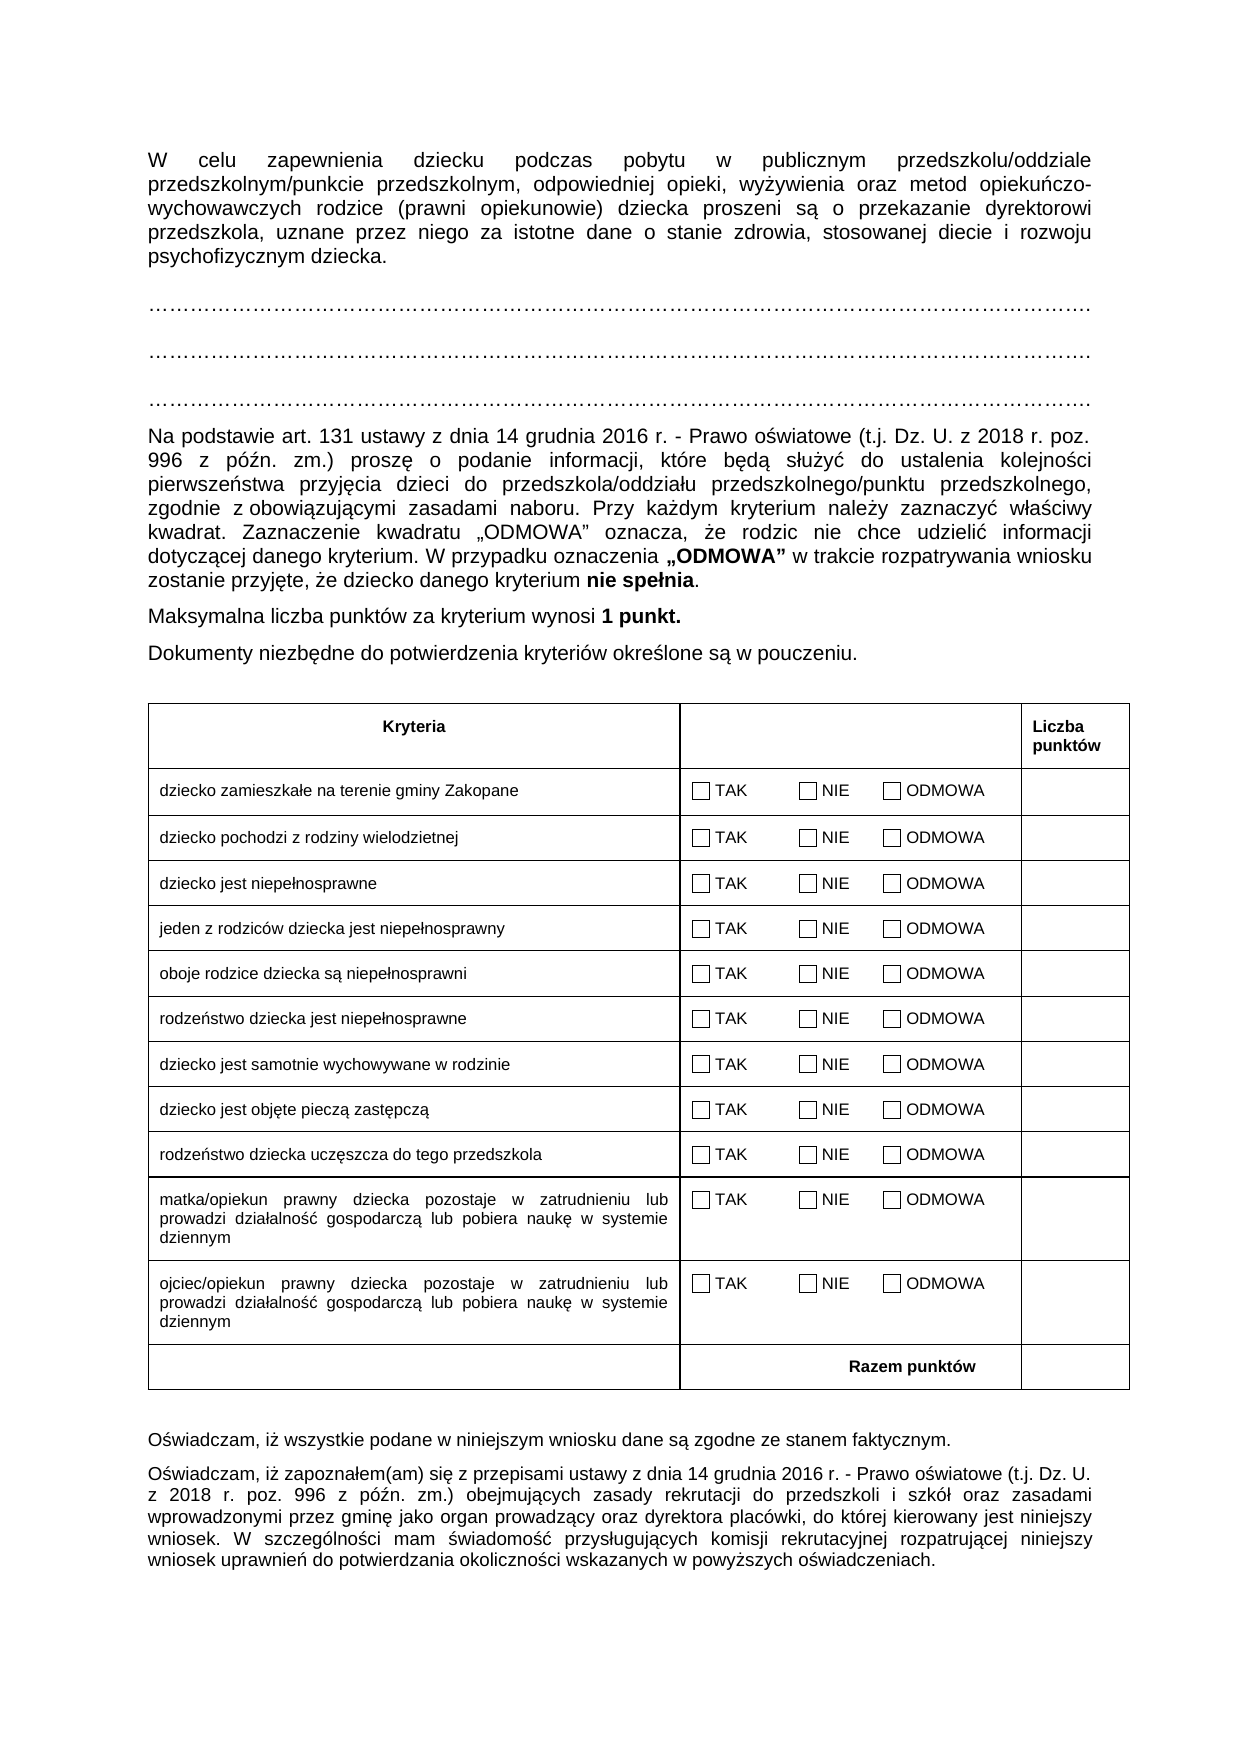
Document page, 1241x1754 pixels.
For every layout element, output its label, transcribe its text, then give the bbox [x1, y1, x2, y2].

table_cell rodzeństwo dziecka jest niepełnosprawne [149, 997, 679, 1041]
text Na podstawie art. 131 ustawy z dnia 14 grudnia 2016 r. - Prawo oświatowe (t.j. Dz. U. z 2018 r. poz. 996 z późn. zm.) proszę o podanie informacji, które będą służyć do ustalenia kolejności pierwszeństwa przyjęcia dzieci do przedszkola/oddziału przedszkolnego/punktu przedszkolnego, zgodnie z obowiązującymi zasadami naboru. Przy każdym kryterium należy zaznaczyć właściwy kwadrat. Zaznaczenie kwadratu „ODMOWA” oznacza, że rodzic nie chce udzielić informacji dotyczącej danego kryterium. W przypadku oznaczenia „ODMOWA” w trakcie rozpatrywania wniosku zostanie przyjęte, że dziecko danego kryterium nie spełnia. [148, 424, 1093, 591]
table_cell [1022, 1345, 1129, 1389]
text Oświadczam, iż zapoznałem(am) się z przepisami ustawy z dnia 14 grudnia 2016 r. - Prawo oświatowe (t.j. Dz. U. z 2018 r. poz. 996 z późn. zm.) obejmujących zasady rekrutacji do przedszkoli i szkół oraz zasadami wprowadzonymi przez gminę jako organ prowadzący oraz dyrektora placówki, do której kierowany jest niniejszy wniosek. W szczególności mam świadomość przysługujących komisji rekrutacyjnej rozpatrującej niniejszy wniosek uprawnień do potwierdzania okoliczności wskazanych w powyższych oświadczeniach. [148, 1463, 1093, 1571]
table_header [681, 704, 1021, 767]
table_cell [1022, 816, 1129, 860]
text ………………………………………………………………………………………………………………………. [148, 387, 1093, 411]
table_cell jeden z rodziców dziecka jest niepełnosprawny [149, 906, 679, 950]
text W celu zapewnienia dziecku podczas pobytu w publicznym przedszkolu/oddziale przedszkolnym/punkcie przedszkolnym, odpowiedniej opieki, wyżywienia oraz metod opiekuńczo-wychowawczych rodzice (prawni opiekunowie) dziecka proszeni są o przekazanie dyrektorowi przedszkola, uznane przez niego za istotne dane o stanie zdrowia, stosowanej diecie i rozwoju psychofizycznym dziecka. [148, 148, 1093, 267]
table_cell TAK NIE ODMOWA [681, 997, 1021, 1041]
table_cell [149, 1345, 679, 1389]
table_cell TAK NIE ODMOWA [681, 1042, 1021, 1086]
text Dokumenty niezbędne do potwierdzenia kryteriów określone są w pouczeniu. [148, 640, 1093, 664]
table_cell [1022, 1042, 1129, 1086]
table_cell [1022, 1261, 1129, 1343]
table_cell [1022, 1132, 1129, 1176]
table_cell TAK NIE ODMOWA [681, 1261, 1021, 1343]
table_cell dziecko zamieszkałe na terenie gminy Zakopane [149, 769, 679, 815]
table_cell dziecko jest samotnie wychowywane w rodzinie [149, 1042, 679, 1086]
table_cell [1022, 1087, 1129, 1131]
table_cell TAK NIE ODMOWA [681, 861, 1021, 905]
text Maksymalna liczba punktów za kryterium wynosi 1 punkt. [148, 604, 1093, 628]
table_cell rodzeństwo dziecka uczęszcza do tego przedszkola [149, 1132, 679, 1176]
table_cell [1022, 1178, 1129, 1260]
table_cell [1022, 861, 1129, 905]
table_cell dziecko jest objęte pieczą zastępczą [149, 1087, 679, 1131]
table_cell TAK NIE ODMOWA [681, 1087, 1021, 1131]
table_cell TAK NIE ODMOWA [681, 1132, 1021, 1176]
table_cell [1022, 769, 1129, 815]
text Oświadczam, iż wszystkie podane w niniejszym wniosku dane są zgodne ze stanem faktycznym. [148, 1429, 1093, 1450]
text ………………………………………………………………………………………………………………………. [148, 339, 1093, 363]
table_cell oboje rodzice dziecka są niepełnosprawni [149, 951, 679, 996]
table_header Kryteria [149, 704, 679, 767]
table_cell dziecko pochodzi z rodziny wielodzietnej [149, 816, 679, 860]
table_cell Razem punktów [681, 1345, 1021, 1389]
table_cell TAK NIE ODMOWA [681, 906, 1021, 950]
table_cell [1022, 906, 1129, 950]
table_cell matka/opiekun prawny dziecka pozostaje w zatrudnieniu lub prowadzi działalność gospodarczą lub pobiera naukę w systemie dziennym [149, 1178, 679, 1260]
table_cell ojciec/opiekun prawny dziecka pozostaje w zatrudnieniu lub prowadzi działalność gospodarczą lub pobiera naukę w systemie dziennym [149, 1261, 679, 1343]
table_cell TAK NIE ODMOWA [681, 951, 1021, 996]
table_cell TAK NIE ODMOWA [681, 1178, 1021, 1260]
table_cell TAK NIE ODMOWA [681, 816, 1021, 860]
table_cell [1022, 997, 1129, 1041]
table_cell TAK NIE ODMOWA [681, 769, 1021, 815]
table_cell dziecko jest niepełnosprawne [149, 861, 679, 905]
table_cell [1022, 951, 1129, 996]
text ………………………………………………………………………………………………………………………. [148, 291, 1093, 315]
table_header Liczba punktów [1022, 704, 1129, 767]
